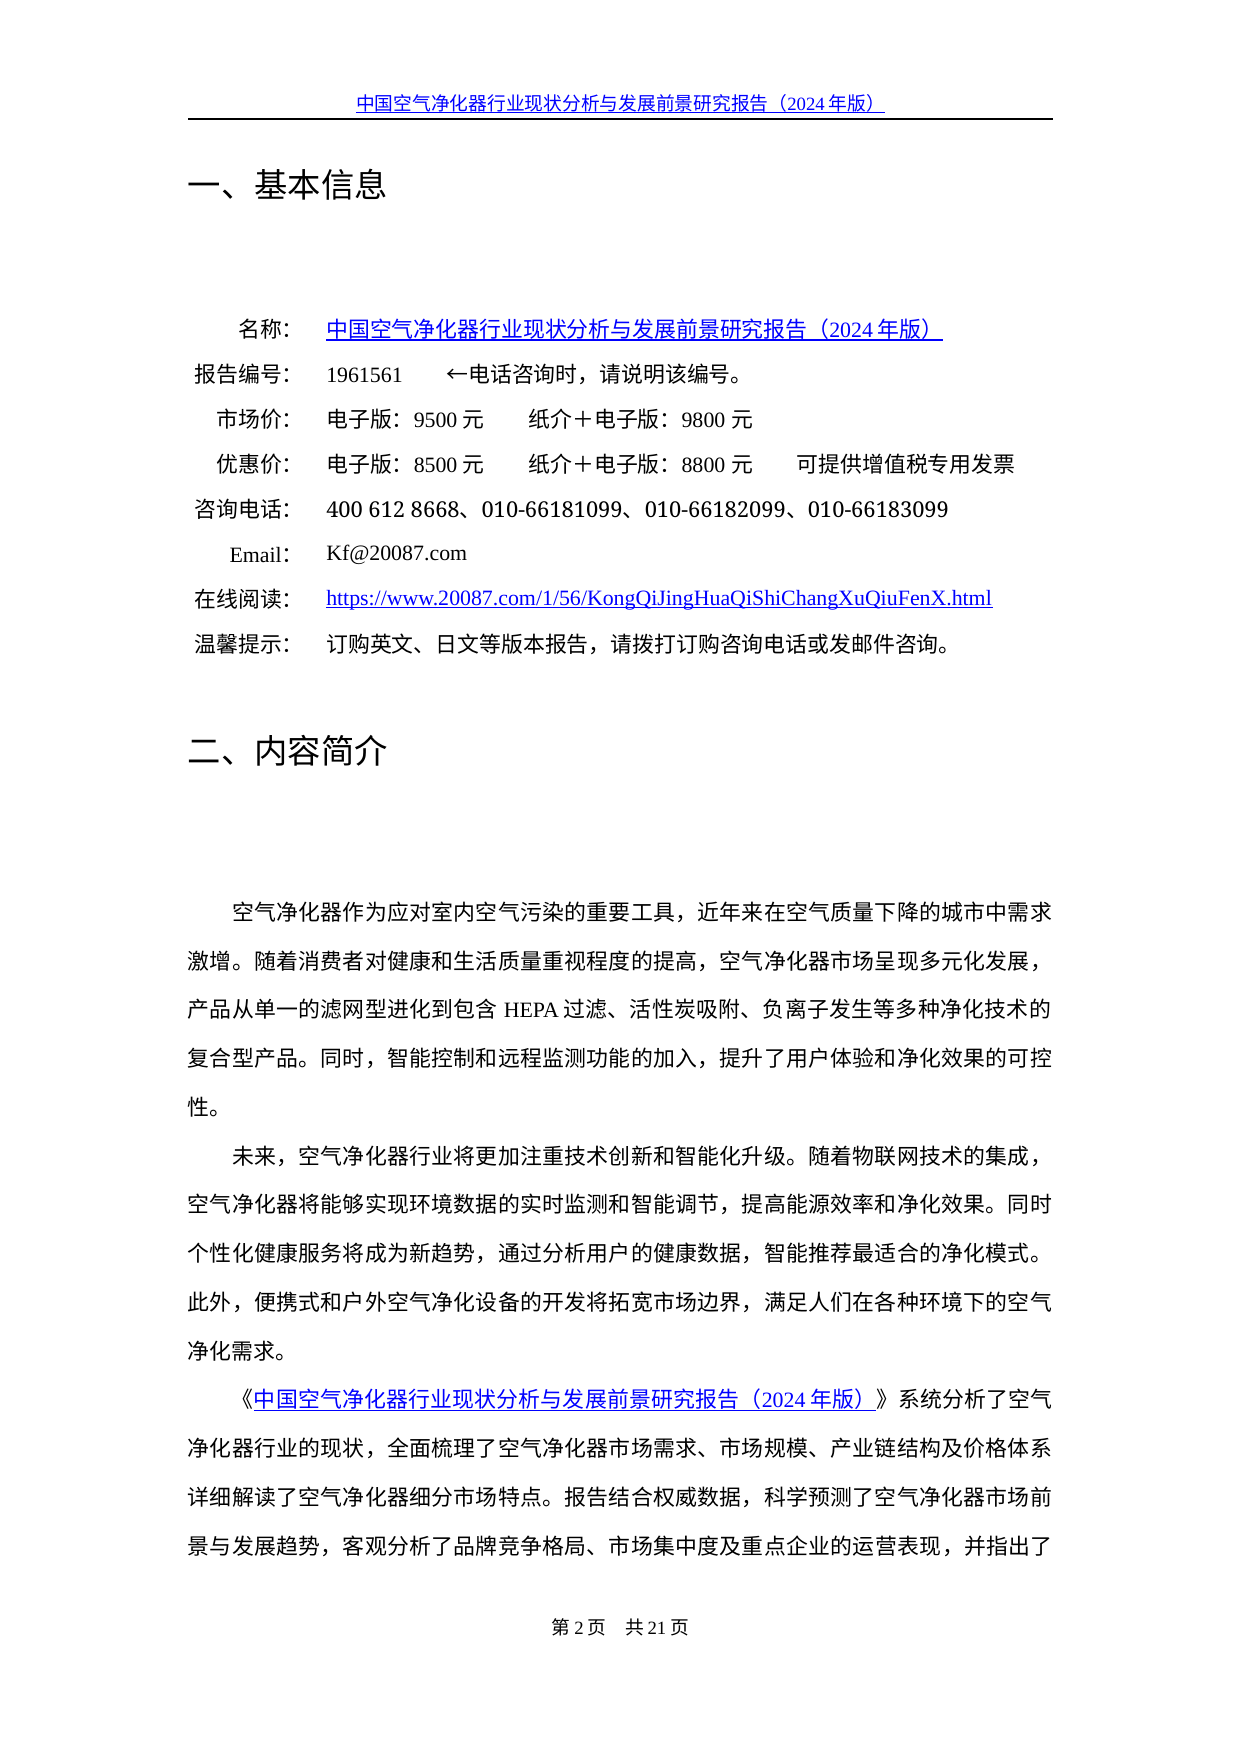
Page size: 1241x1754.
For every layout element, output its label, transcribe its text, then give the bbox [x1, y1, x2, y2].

table_cell Kf@20087.com [315, 537, 1073, 582]
table_cell 1961561 ←电话咨询时，请说明该编号。 [315, 357, 1073, 402]
table_cell 优惠价： [167, 447, 315, 492]
table_cell 市场价： [167, 402, 315, 447]
table_cell 电子版：9500 元 纸介＋电子版：9800 元 [315, 402, 1073, 447]
table_cell 400 612 8668、010-66181099、010-66182099、010-66183099 [315, 492, 1073, 537]
table_cell 在线阅读： [167, 582, 315, 627]
table_cell [315, 582, 1073, 627]
table_cell 咨询电话： [167, 492, 315, 537]
table_cell 报告编号： [167, 357, 315, 402]
title 一、基本信息 [187, 150, 1053, 215]
table_cell 订购英文、日文等版本报告，请拨打订购咨询电话或发邮件咨询。 [315, 627, 1073, 672]
table_header 中国空气净化器行业现状分析与发展前景研究报告（2024年版） [315, 312, 1073, 357]
table_cell 温馨提示： [167, 627, 315, 672]
table_cell 电子版：8500 元 纸介＋电子版：8800 元 可提供增值税专用发票 [315, 447, 1073, 492]
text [187, 894, 1053, 1561]
table_header 名称： [167, 312, 315, 357]
title 二、内容简介 [187, 717, 1053, 782]
table_cell Email： [167, 537, 315, 582]
